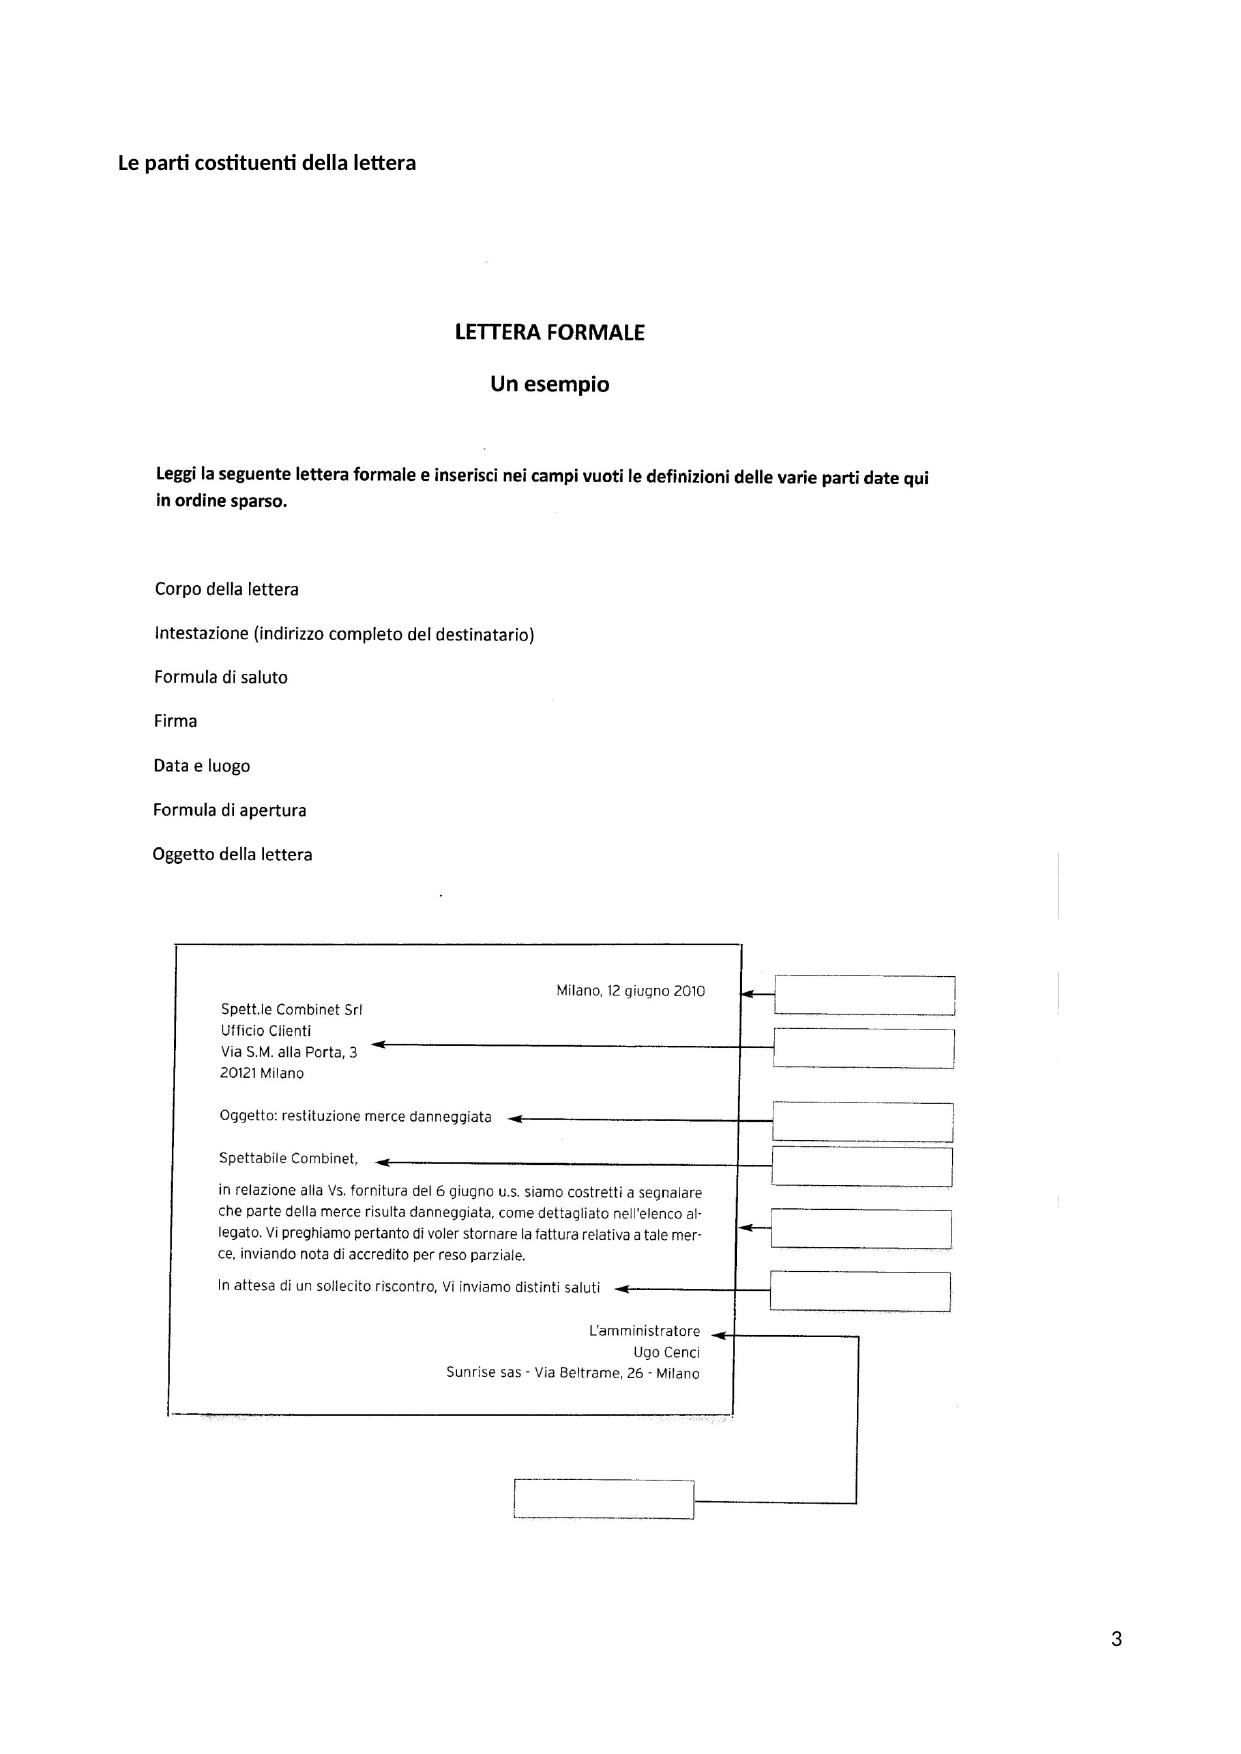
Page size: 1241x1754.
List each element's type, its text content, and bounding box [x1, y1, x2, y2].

text Le parti costituenti della lettera [118, 148, 1122, 176]
picture [118, 200, 1059, 1551]
